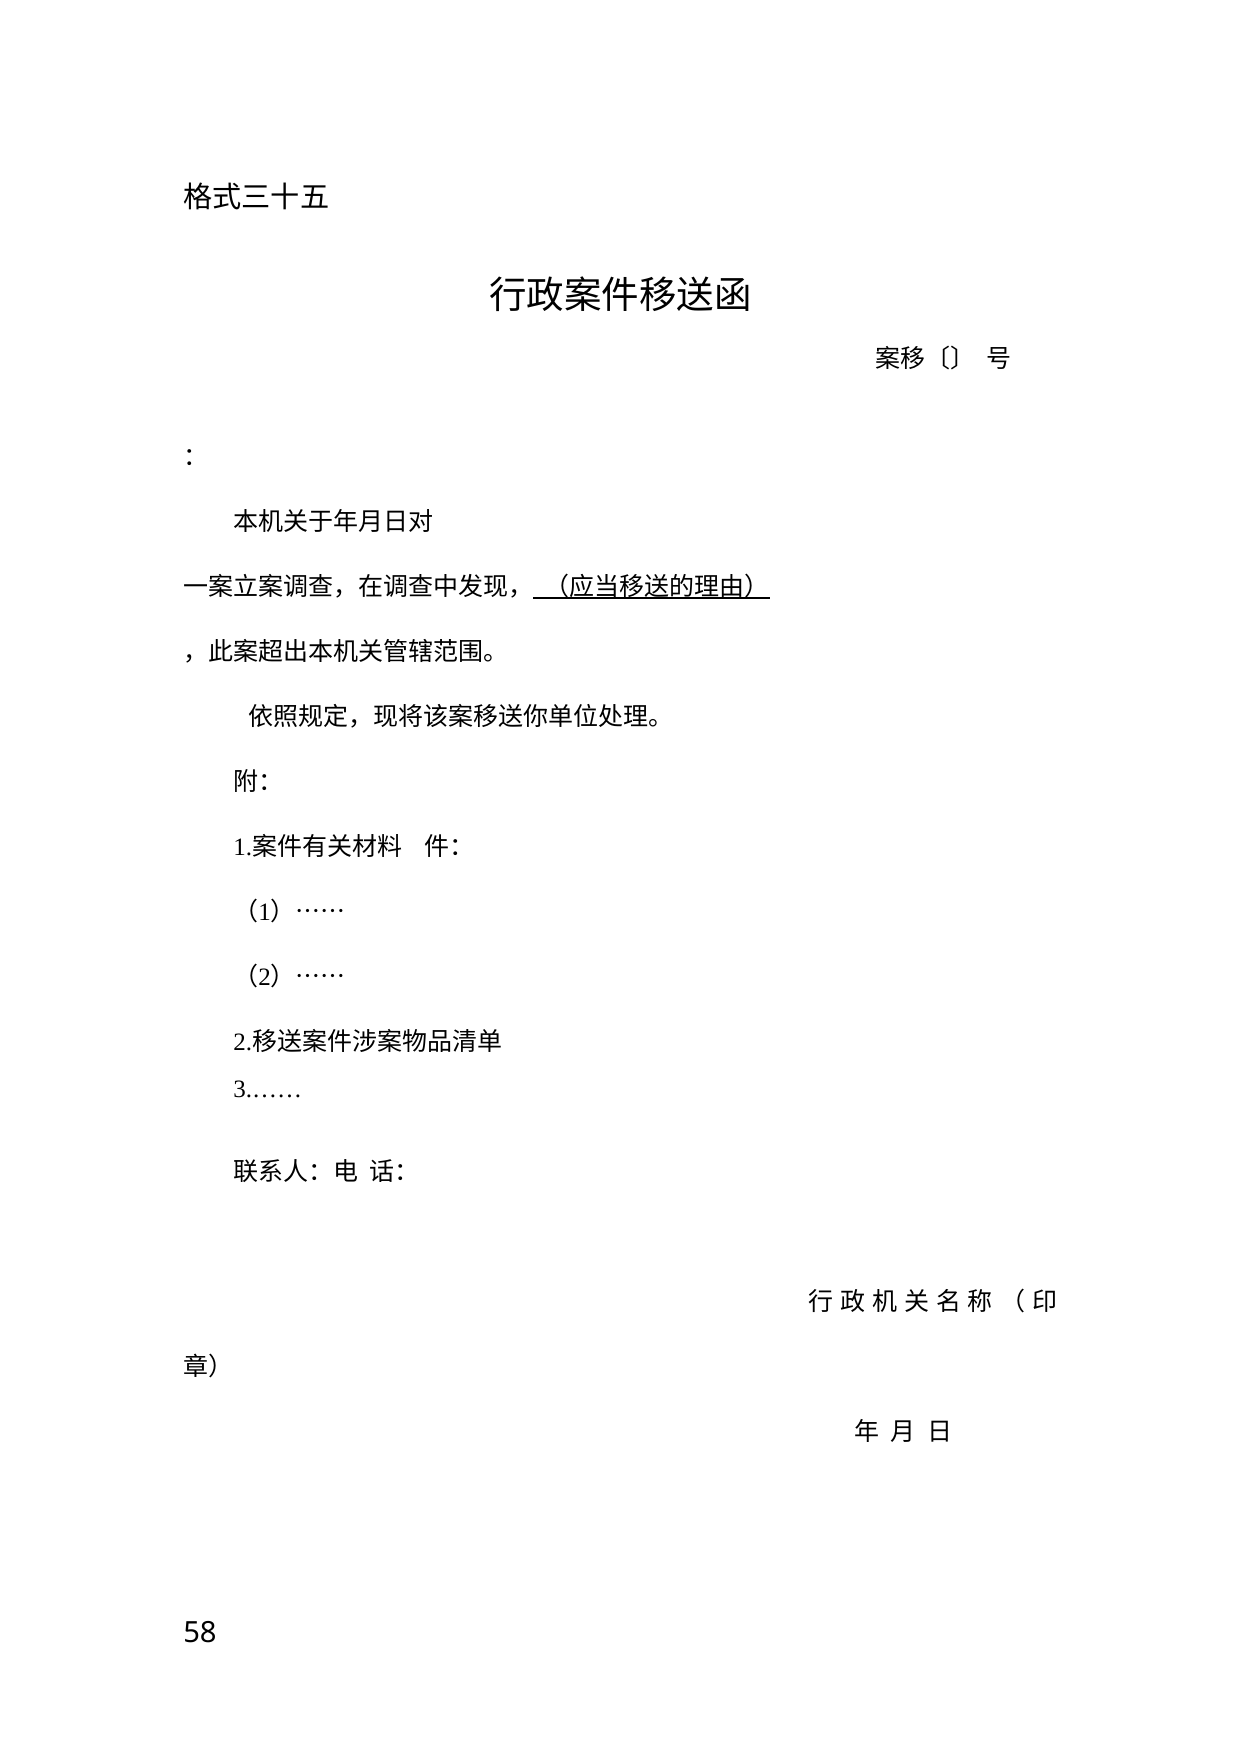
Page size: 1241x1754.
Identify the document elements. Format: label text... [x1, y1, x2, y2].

text 1.案件有关材料 件： [183, 812, 1057, 877]
text 联系人：电 话： [183, 1137, 1057, 1202]
text （2）…… [183, 942, 1057, 1007]
text 行政案件移送函 [183, 259, 1057, 324]
text 行政机关名称（印章） [183, 1267, 1057, 1397]
text 年 月 日 [506, 1397, 1055, 1462]
text 一案立案调查，在调查中发现， （应当移送的理由） [183, 552, 1057, 617]
text 依照规定，现将该案移送你单位处理。 [183, 682, 1057, 747]
text ： [183, 422, 1057, 487]
text 附： [183, 747, 1057, 812]
text 本机关于年月日对 [183, 487, 1057, 552]
text ，此案超出本机关管辖范围。 [183, 617, 1057, 682]
text 2.移送案件涉案物品清单 [183, 1007, 1057, 1072]
text 3.…… [183, 1072, 1057, 1104]
text （1）…… [183, 877, 1057, 942]
text 格式三十五 [183, 162, 1057, 227]
text 案移〔〕 号 [183, 324, 1011, 389]
